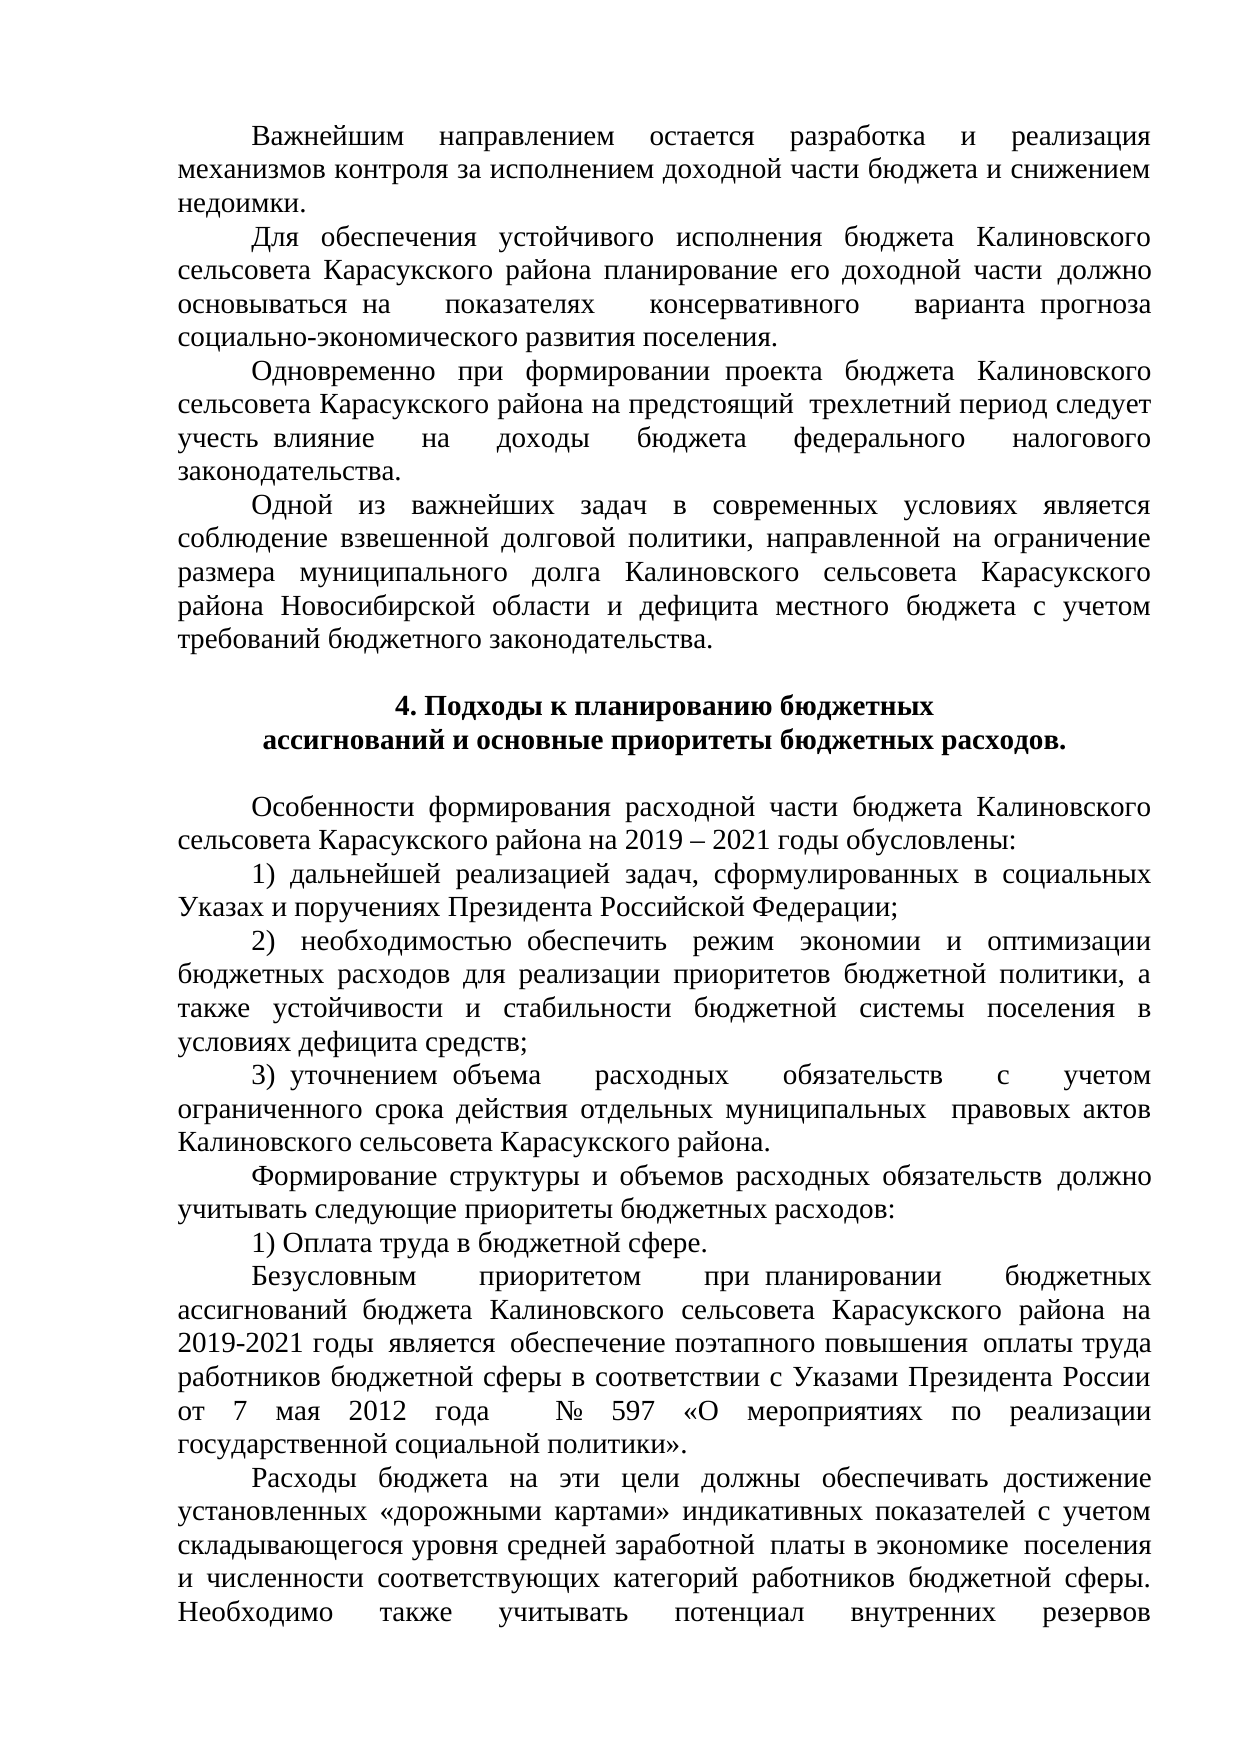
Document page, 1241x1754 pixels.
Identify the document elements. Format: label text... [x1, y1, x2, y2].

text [177, 1460, 1152, 1627]
text Одновременно при формировании проекта бюджета Калиновского сельсовета Карасукского района на предстоящий трехлетний период следует учесть влияние на доходы бюджета федерального налогового законодательства. [177, 353, 1152, 487]
text 1) Оплата труда в бюджетной сфере. [177, 1225, 1152, 1258]
text Безусловным приоритетом при планировании бюджетных ассигнований бюджета Калиновского сельсовета Карасукского района на 2019-2021 годы является обеспечение поэтапного повышения оплаты труда работников бюджетной сферы в соответствии с Указами Президента России от 7 мая 2012 года № 597 «О мероприятиях по реализации государственной социальной политики». [177, 1258, 1152, 1460]
text ассигнований и основные приоритеты бюджетных расходов. [177, 722, 1152, 755]
text Важнейшим направлением остается разработка и реализация механизмов контроля за исполнением доходной части бюджета и снижением недоимки. [177, 118, 1152, 219]
text 4. Подходы к планированию бюджетных [177, 688, 1152, 722]
text Особенности формирования расходной части бюджета Калиновского сельсовета Карасукского района на 2019 – 2021 годы обусловлены: [177, 789, 1152, 856]
text Формирование структуры и объемов расходных обязательств должно учитывать следующие приоритеты бюджетных расходов: [177, 1158, 1152, 1225]
text Для обеспечения устойчивого исполнения бюджета Калиновского сельсовета Карасукского района планирование его доходной части должно основываться на показателях консервативного варианта прогноза социально-экономического развития поселения. [177, 219, 1152, 353]
text 3) уточнением объема расходных обязательств с учетом ограниченного срока действия отдельных муниципальных правовых актов Калиновского сельсовета Карасукского района. [177, 1057, 1152, 1158]
text 1) дальнейшей реализацией задач, сформулированных в социальных Указах и поручениях Президента Российской Федерации; [177, 856, 1152, 923]
text Одной из важнейших задач в современных условиях является соблюдение взвешенной долговой политики, направленной на ограничение размера муниципального долга Калиновского сельсовета Карасукского района Новосибирской области и дефицита местного бюджета с учетом требований бюджетного законодательства. [177, 487, 1152, 655]
text 2) необходимостью обеспечить режим экономии и оптимизации бюджетных расходов для реализации приоритетов бюджетной политики, а также устойчивости и стабильности бюджетной системы поселения в условиях дефицита средств; [177, 923, 1152, 1057]
